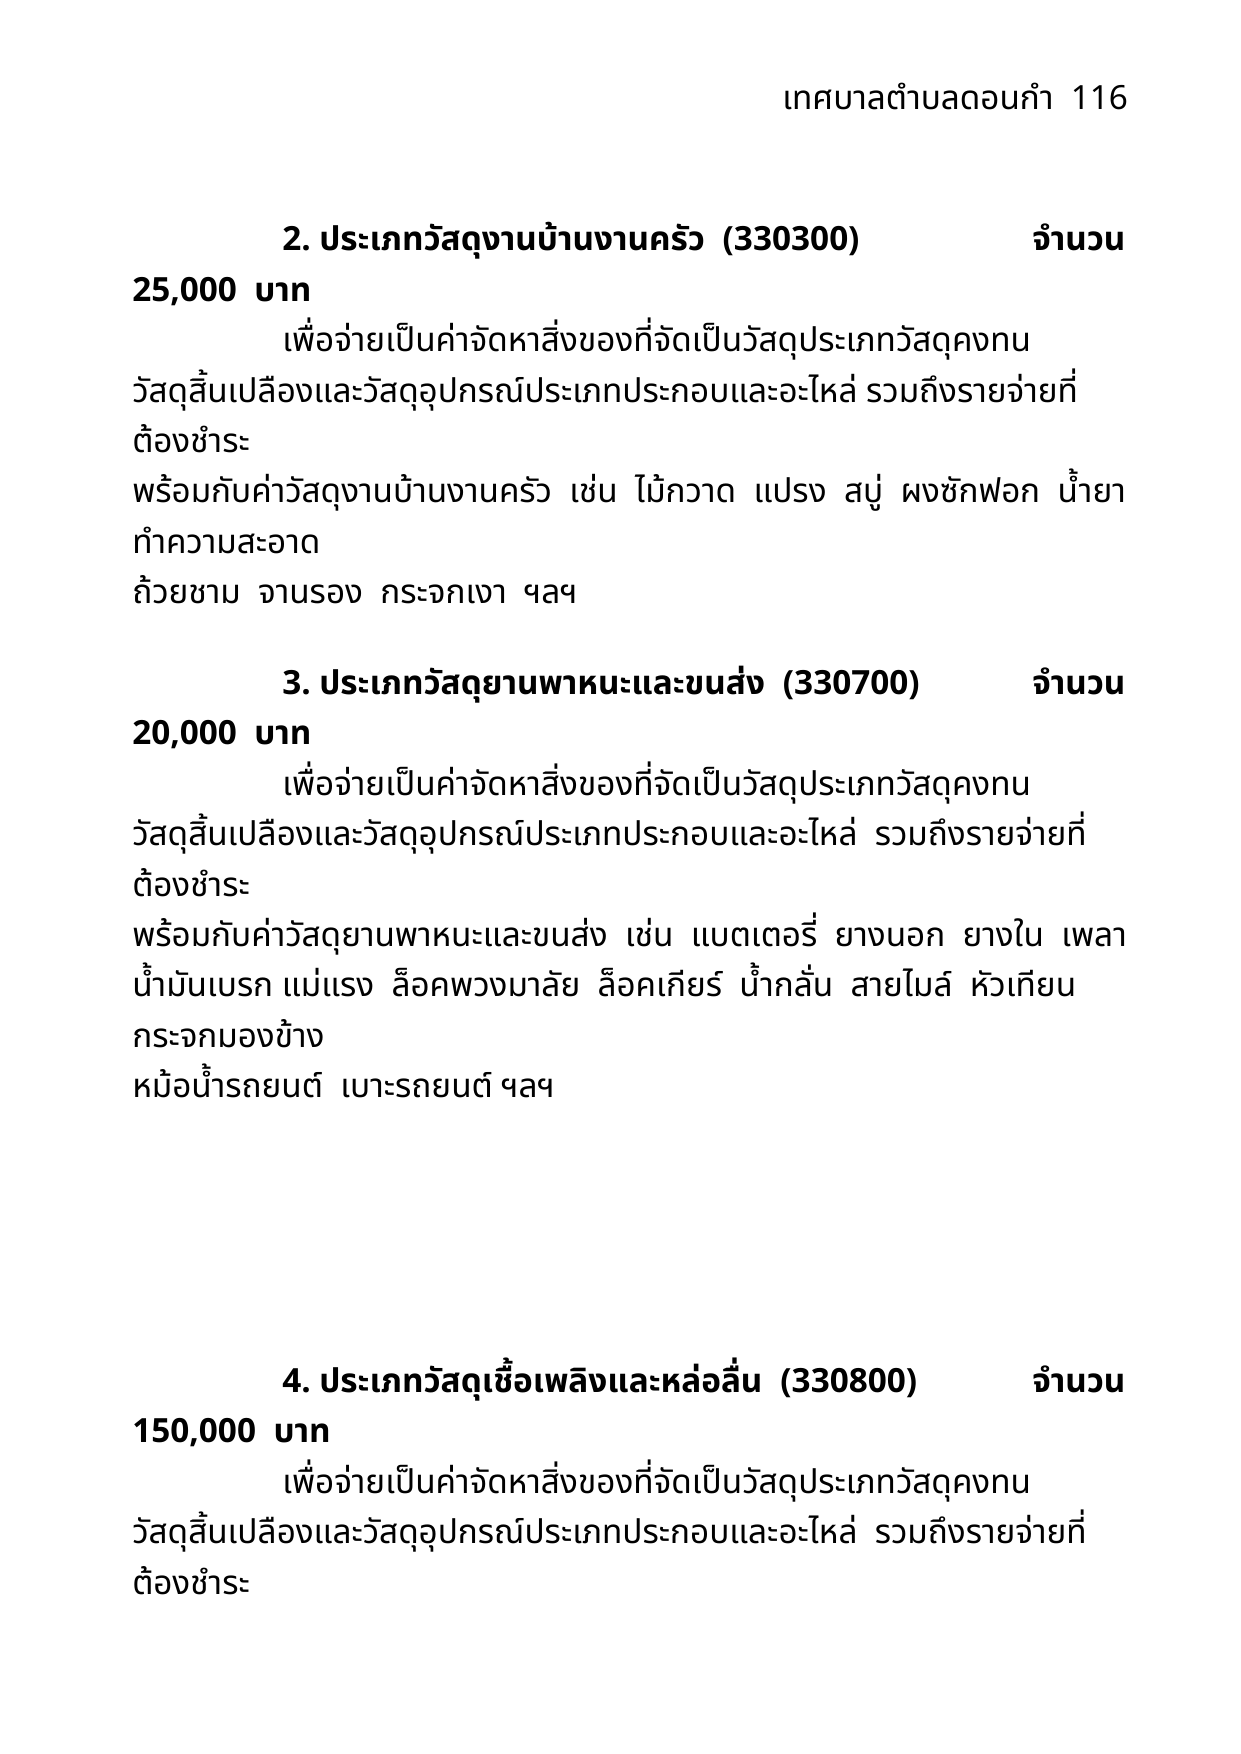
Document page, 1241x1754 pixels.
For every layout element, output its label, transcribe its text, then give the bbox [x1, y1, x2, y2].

text ถ้วยชาม จานรอง กระจกเงา ฯลฯ [132, 568, 1128, 619]
text พร้อมกับค่าวัสดุงานบ้านงานครัว เช่น ไม้กวาด แปรง สบู่ ผงซักฟอก น้ำยาทำความสะอาด [132, 467, 1128, 568]
text 2. ประเภทวัสดุงานบ้านงานครัว (330300) จำนวน 25,000 บาท [132, 215, 1128, 316]
text เพื่อจ่ายเป็นค่าจัดหาสิ่งของที่จัดเป็นวัสดุประเภทวัสดุคงทน [132, 1458, 1128, 1508]
text เพื่อจ่ายเป็นค่าจัดหาสิ่งของที่จัดเป็นวัสดุประเภทวัสดุคงทน [132, 316, 1128, 367]
text 3. ประเภทวัสดุยานพาหนะและขนส่ง (330700) จำนวน 20,000 บาท [132, 658, 1128, 760]
text วัสดุสิ้นเปลืองและวัสดุอุปกรณ์ประเภทประกอบและอะไหล่ รวมถึงรายจ่ายที่ต้องชำระ [132, 1508, 1128, 1609]
text วัสดุสิ้นเปลืองและวัสดุอุปกรณ์ประเภทประกอบและอะไหล่ รวมถึงรายจ่ายที่ต้องชำระ [132, 367, 1128, 467]
text วัสดุสิ้นเปลืองและวัสดุอุปกรณ์ประเภทประกอบและอะไหล่ รวมถึงรายจ่ายที่ต้องชำระ [132, 810, 1128, 911]
text 4. ประเภทวัสดุเชื้อเพลิงและหล่อลื่น (330800) จำนวน 150,000 บาท [132, 1357, 1128, 1458]
text เพื่อจ่ายเป็นค่าจัดหาสิ่งของที่จัดเป็นวัสดุประเภทวัสดุคงทน [132, 760, 1128, 810]
text น้ำมันเบรก แม่แรง ล็อคพวงมาลัย ล็อคเกียร์ น้ำกลั่น สายไมล์ หัวเทียน กระจกมองข้าง [132, 961, 1128, 1062]
text พร้อมกับค่าวัสดุยานพาหนะและขนส่ง เช่น แบตเตอรี่ ยางนอก ยางใน เพลา [132, 911, 1128, 961]
text หม้อน้ำรถยนต์ เบาะรถยนต์ ฯลฯ [132, 1062, 1128, 1113]
